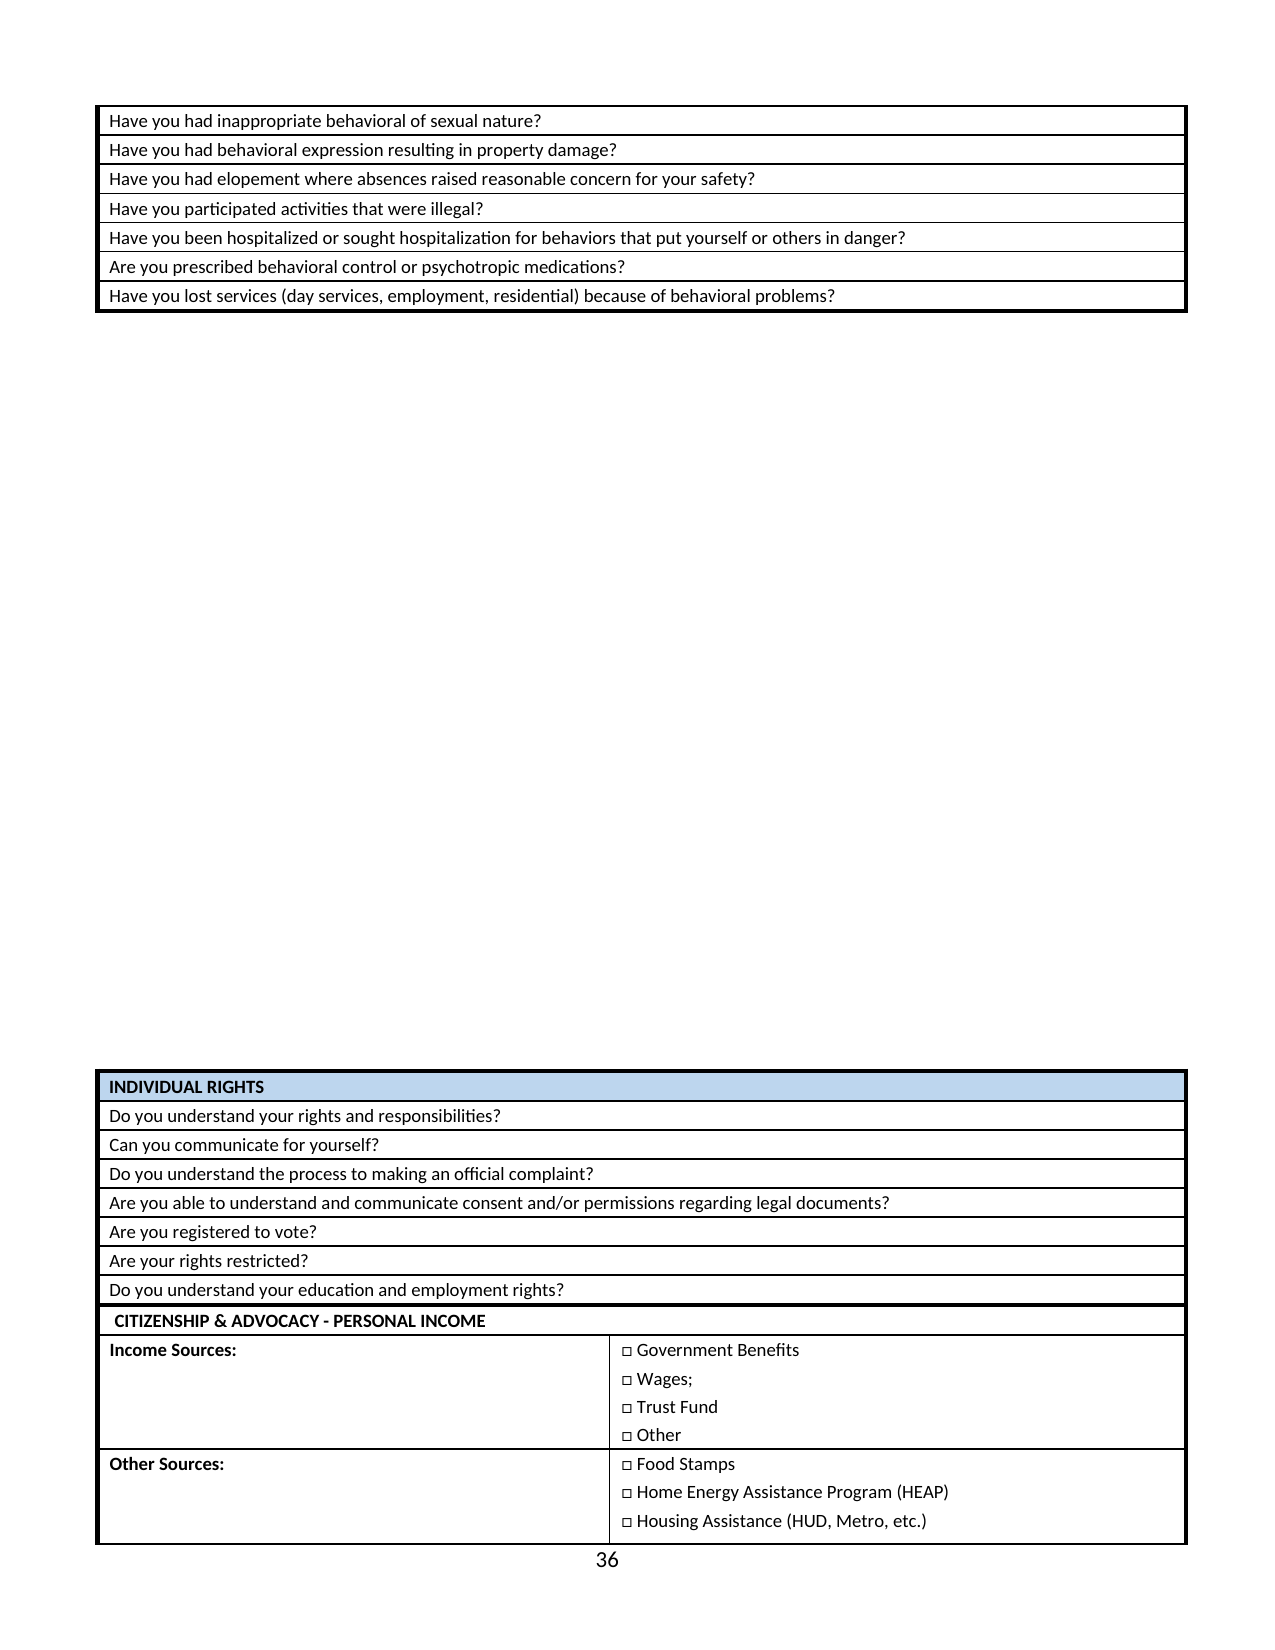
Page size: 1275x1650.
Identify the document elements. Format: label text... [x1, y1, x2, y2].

table_cell Are you able to understand and communicate consent and/or permissions regarding legal documents? [100, 1189, 1184, 1216]
table_cell CITIZENSHIP & ADVOCACY - PERSONAL INCOME [100, 1307, 1184, 1334]
table_cell Have you had inappropriate behavioral of sexual nature? [100, 107, 1184, 134]
table_cell Have you been hospitalized or sought hospitalization for behaviors that put yourself or others in danger? [100, 223, 1184, 251]
table_cell Do you understand your education and employment rights? [100, 1276, 1184, 1303]
table_cell Are you registered to vote? [100, 1218, 1184, 1245]
table_cell Income Sources: [100, 1336, 609, 1448]
table_cell Have you had elopement where absences raised reasonable concern for your safety? [100, 165, 1184, 192]
table_cell Do you understand your rights and responsibilities? [100, 1102, 1184, 1129]
table_cell Have you participated activities that were illegal? [100, 194, 1184, 222]
table_cell Can you communicate for yourself? [100, 1131, 1184, 1158]
table_header INDIVIDUAL RIGHTS [100, 1073, 1184, 1100]
table_cell Other Sources: [100, 1450, 609, 1543]
table_cell Do you understand the process to making an official complaint? [100, 1160, 1184, 1187]
table_cell □ Government Benefits □ Wages; □ Trust Fund □ Other [610, 1336, 1184, 1448]
table_cell Have you lost services (day services, employment, residential) because of behavioral problems? [100, 282, 1184, 309]
table_cell Are your rights restricted? [100, 1247, 1184, 1274]
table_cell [610, 1450, 1184, 1543]
table_cell Are you prescribed behavioral control or psychotropic medications? [100, 252, 1184, 280]
table_cell Have you had behavioral expression resulting in property damage? [100, 136, 1184, 163]
